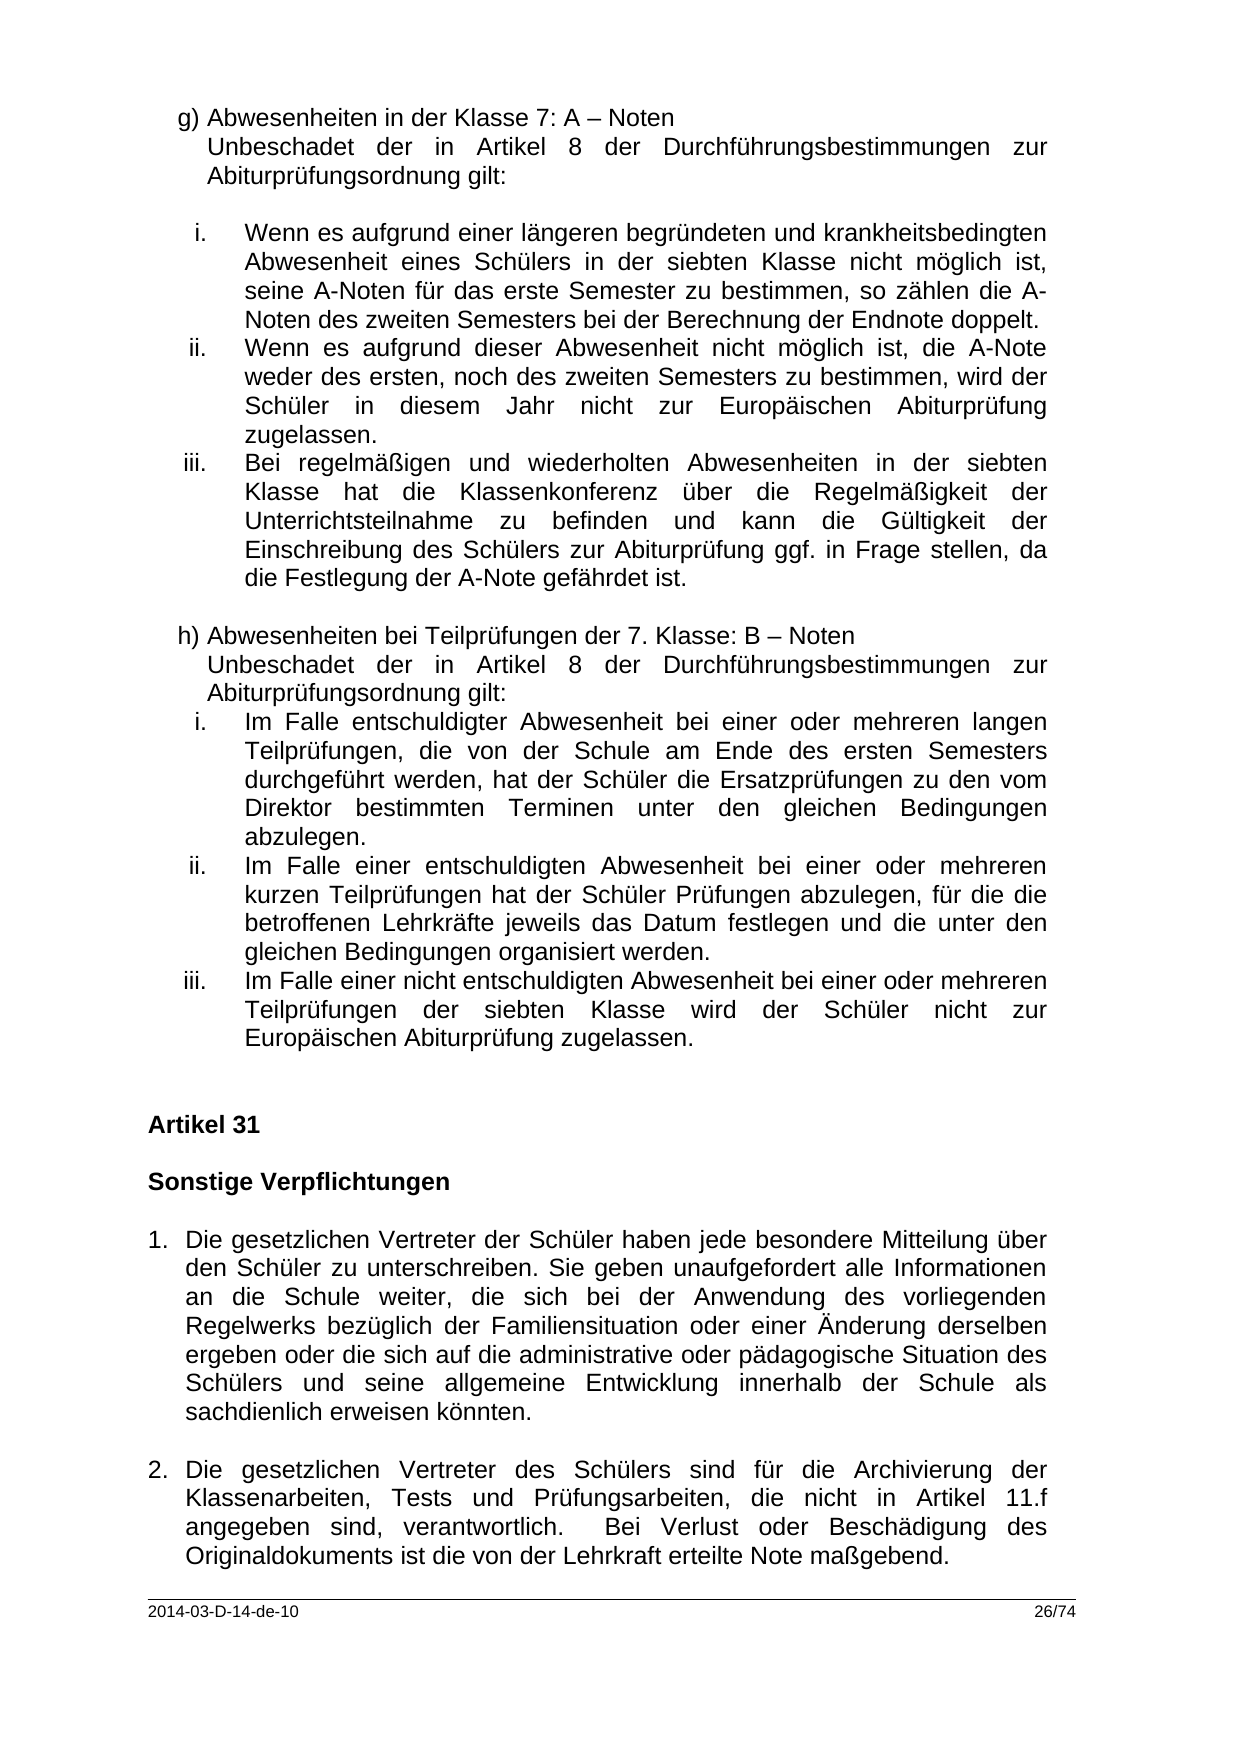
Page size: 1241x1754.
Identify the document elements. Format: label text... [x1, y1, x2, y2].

list Im Falle entschuldigter Abwesenheit bei einer oder mehreren langen Teilprüfungen, die von der Schule am Ende des ersten Semesters durchgeführt werden, hat der Schüler die Ersatzprüfungen zu den vom Direktor bestimmten Terminen unter den gleichen Bedingungen abzulegen. [207, 707, 1048, 851]
list Die gesetzlichen Vertreter des Schülers sind für die Archivierung der Klassenarbeiten, Tests und Prüfungsarbeiten, die nicht in Artikel 11.f angegeben sind, verantwortlich. Bei Verlust oder Beschädigung des Originaldokuments ist die von der Lehrkraft erteilte Note maßgebend. [148, 1455, 1048, 1570]
list Abwesenheiten bei Teilprüfungen der 7. Klasse: B – Noten Unbeschadet der in Artikel 8 der Durchführungsbestimmungen zur Abiturprüfungsordnung gilt: [177, 621, 1048, 707]
text Sonstige Verpflichtungen [148, 1167, 1048, 1196]
list Wenn es aufgrund dieser Abwesenheit nicht möglich ist, die A-Note weder des ersten, noch des zweiten Semesters zu bestimmen, wird der Schüler in diesem Jahr nicht zur Europäischen Abiturprüfung zugelassen. [207, 333, 1048, 448]
list Im Falle einer entschuldigten Abwesenheit bei einer oder mehreren kurzen Teilprüfungen hat der Schüler Prüfungen abzulegen, für die die betroffenen Lehrkräfte jeweils das Datum festlegen und die unter den gleichen Bedingungen organisiert werden. [207, 851, 1048, 966]
list Bei regelmäßigen und wiederholten Abwesenheiten in der siebten Klasse hat die Klassenkonferenz über die Regelmäßigkeit der Unterrichtsteilnahme zu befinden und kann die Gültigkeit der Einschreibung des Schülers zur Abiturprüfung ggf. in Frage stellen, da die Festlegung der A-Note gefährdet ist. [207, 448, 1048, 592]
list Abwesenheiten in der Klasse 7: A – Noten Unbeschadet der in Artikel 8 der Durchführungsbestimmungen zur Abiturprüfungsordnung gilt: [177, 103, 1048, 190]
list Im Falle einer nicht entschuldigten Abwesenheit bei einer oder mehreren Teilprüfungen der siebten Klasse wird der Schüler nicht zur Europäischen Abiturprüfung zugelassen. [207, 966, 1048, 1081]
list Die gesetzlichen Vertreter der Schüler haben jede besondere Mitteilung über den Schüler zu unterschreiben. Sie geben unaufgefordert alle Informationen an die Schule weiter, die sich bei der Anwendung des vorliegenden Regelwerks bezüglich der Familiensituation oder einer Änderung derselben ergeben oder die sich auf die administrative oder pädagogische Situation des Schülers und seine allgemeine Entwicklung innerhalb der Schule als sachdienlich erweisen könnten. [148, 1225, 1048, 1426]
text Artikel 31 [148, 1110, 1048, 1138]
list Wenn es aufgrund einer längeren begründeten und krankheitsbedingten Abwesenheit eines Schülers in der siebten Klasse nicht möglich ist, seine A-Noten für das erste Semester zu bestimmen, so zählen die A-Noten des zweiten Semesters bei der Berechnung der Endnote doppelt. [207, 218, 1048, 333]
